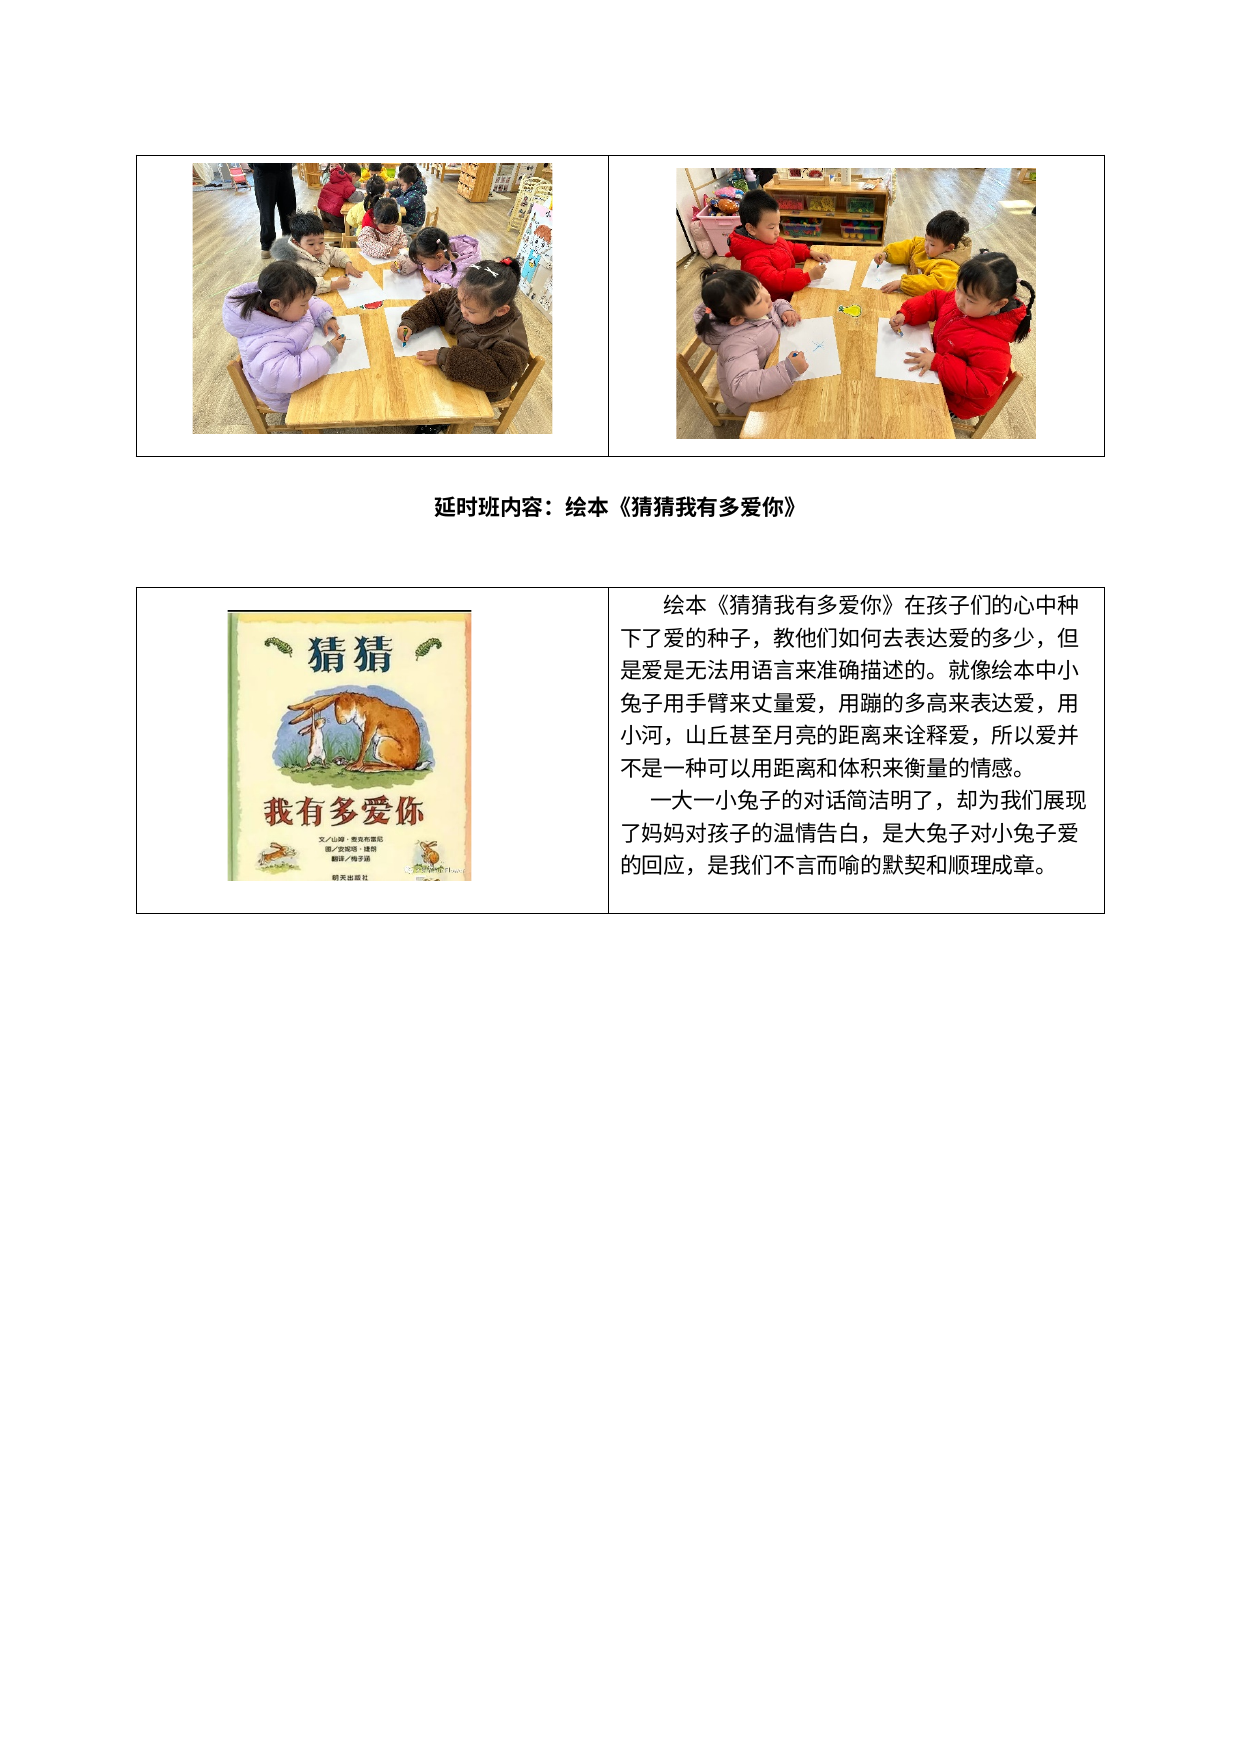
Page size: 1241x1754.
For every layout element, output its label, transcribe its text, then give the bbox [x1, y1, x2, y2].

table_header [137, 588, 608, 913]
table_cell [609, 156, 1104, 456]
text 延时班内容：绘本《猜猜我有多爱你》 [136, 489, 1104, 522]
table_header 绘本《猜猜我有多爱你》在孩子们的心中种下了爱的种子，教他们如何去表达爱的多少，但是爱是无法用语言来准确描述的。就像绘本中小兔子用手臂来丈量爱，用蹦的多高来表达爱，用小河，山丘甚至月亮的距离来诠释爱，所以爱并不是一种可以用距离和体积来衡量的情感。 一大一小兔子的对话简洁明了，却为我们展现了妈妈对孩子的温情告白，是大兔子对小兔子爱的回应，是我们不言而喻的默契和顺理成章。 [609, 588, 1104, 913]
table_cell [137, 156, 608, 456]
picture [192, 163, 553, 434]
picture [227, 610, 472, 881]
picture [676, 168, 1036, 439]
